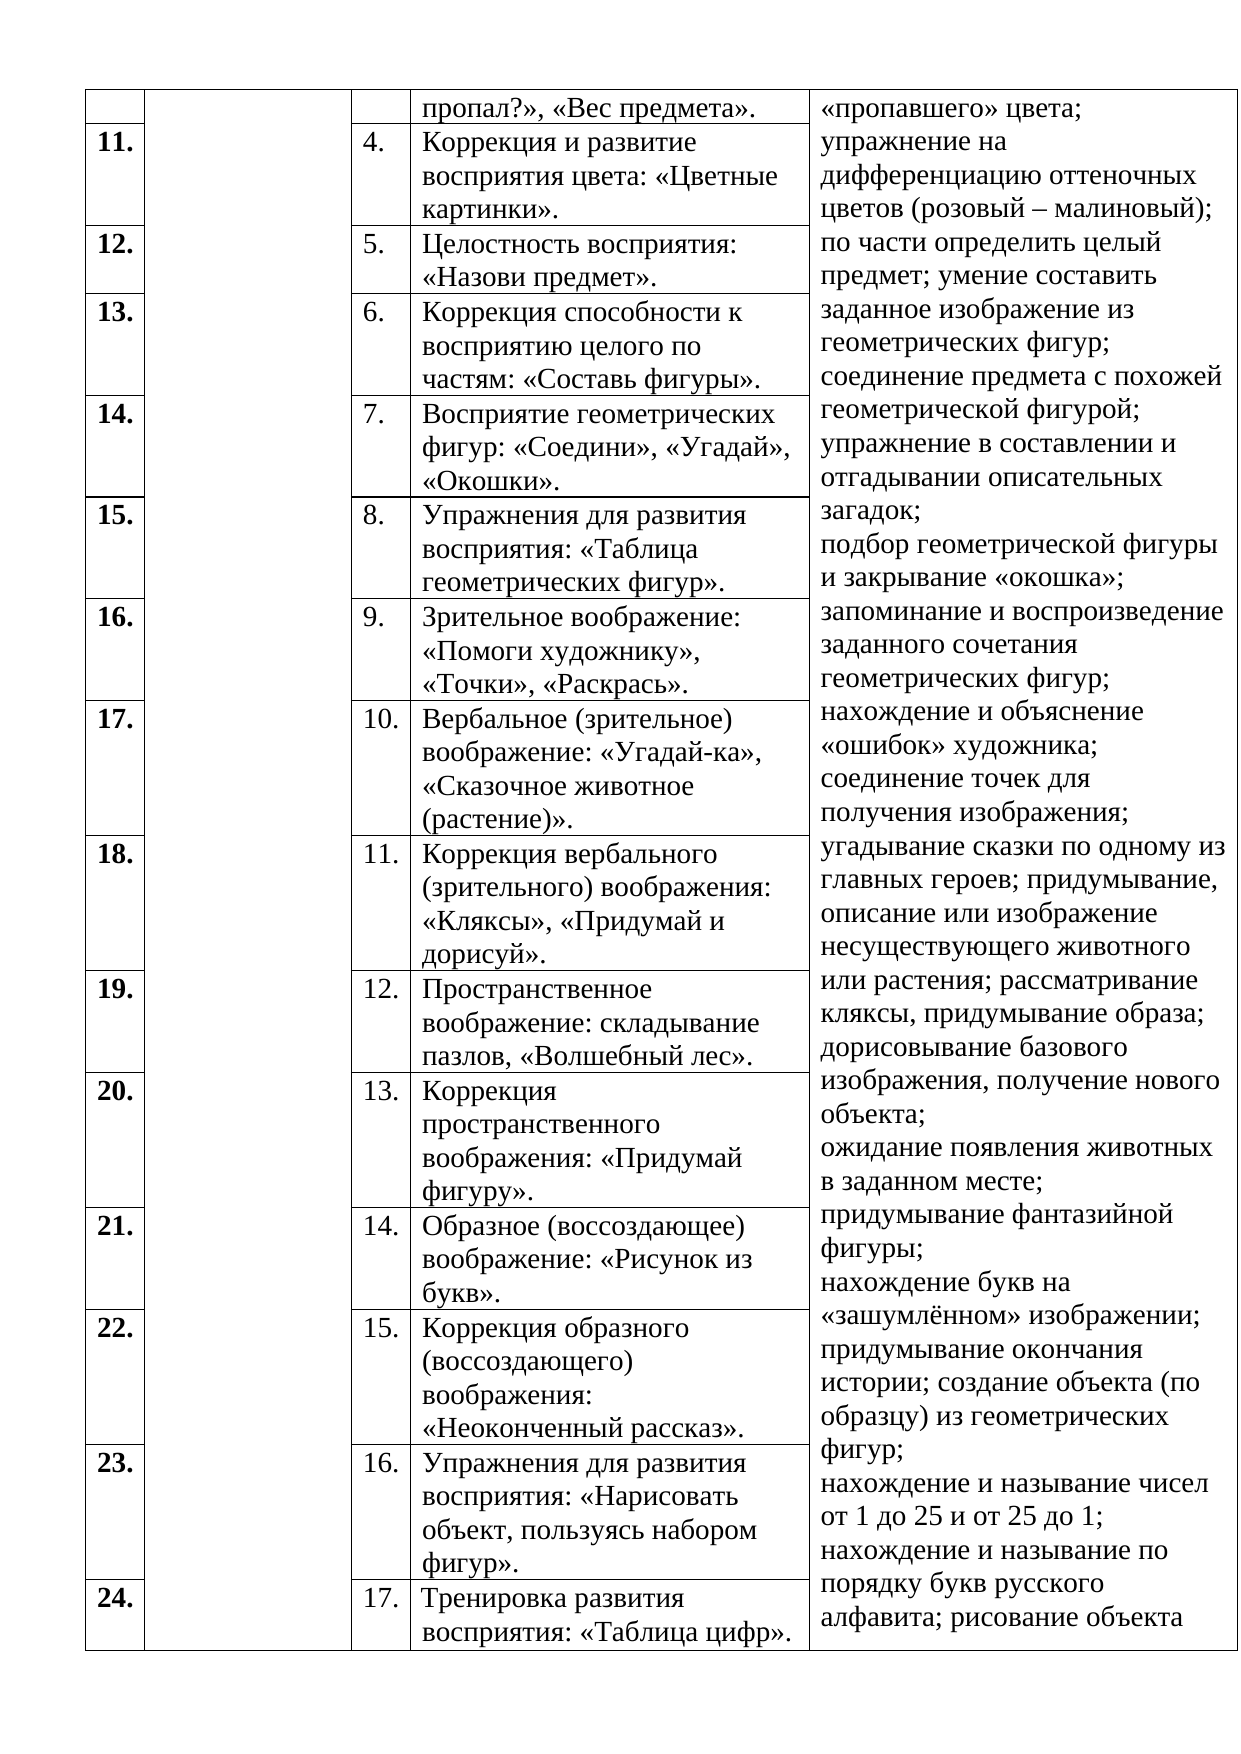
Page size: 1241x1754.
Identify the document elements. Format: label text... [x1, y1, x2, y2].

table_cell 6. [352, 294, 410, 395]
table_cell [86, 836, 144, 970]
table_cell [86, 124, 144, 225]
table_cell [86, 1445, 144, 1579]
table_cell Коррекция образного (воссоздающего) воображения: «Неоконченный рассказ». [411, 1310, 809, 1444]
table_cell 7. [352, 396, 410, 496]
table_cell [86, 498, 144, 598]
table_cell [86, 90, 144, 123]
table_cell [86, 1073, 144, 1207]
table_cell 9. [352, 599, 410, 700]
table_cell 11. [352, 836, 410, 970]
table_cell Пространственное воображение: складывание пазлов, «Волшебный лес». [411, 971, 809, 1072]
table_cell 5. [352, 226, 410, 293]
table_cell Упражнения для развития восприятия: «Таблица геометрических фигур». [411, 498, 809, 598]
table_cell [86, 599, 144, 700]
table_cell Тренировка развития восприятия: «Таблица цифр». [411, 1580, 809, 1649]
table_cell 15. [352, 1310, 410, 1444]
table_cell 17. [352, 1580, 410, 1649]
table_cell 14. [352, 1208, 410, 1309]
table_cell Коррекция пространственного воображения: «Придумай фигуру». [411, 1073, 809, 1207]
table_cell 4. [352, 124, 410, 225]
table_cell [86, 971, 144, 1072]
table_cell [86, 1208, 144, 1309]
table_cell 10. [352, 701, 410, 835]
table_cell Целостность восприятия: «Назови предмет». [411, 226, 809, 293]
table_cell Коррекция способности к восприятию целого по частям: «Составь фигуры». [411, 294, 809, 395]
table_cell Коррекция и развитие восприятия цвета: «Цветные картинки». [411, 124, 809, 225]
table_cell 3. [352, 90, 410, 123]
table_cell Упражнения для развития восприятия: «Нарисовать объект, пользуясь набором фигур». [411, 1445, 809, 1579]
table_cell [86, 396, 144, 496]
table_cell [86, 701, 144, 835]
table_cell 8. [352, 498, 410, 598]
table_cell Зрительное воображение: «Помоги художнику», «Точки», «Раскрась». [411, 599, 809, 700]
table_cell [86, 1580, 144, 1649]
table_cell [86, 1310, 144, 1444]
table_cell Восприятие геометрических фигур: «Соедини», «Угадай», «Окошки». [411, 396, 809, 496]
table_cell 13. [352, 1073, 410, 1207]
table_cell Вербальное (зрительное) воображение: «Угадай-ка», «Сказочное животное (растение)». [411, 701, 809, 835]
table_cell 16. [352, 1445, 410, 1579]
table_cell Образное (воссоздающее) воображение: «Рисунок из букв». [411, 1208, 809, 1309]
table_cell [86, 294, 144, 395]
table_cell Коррекция вербального (зрительного) воображения: «Кляксы», «Придумай и дорисуй». [411, 836, 809, 970]
table_cell [86, 226, 144, 293]
table_cell 12. [352, 971, 410, 1072]
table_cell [411, 90, 809, 123]
